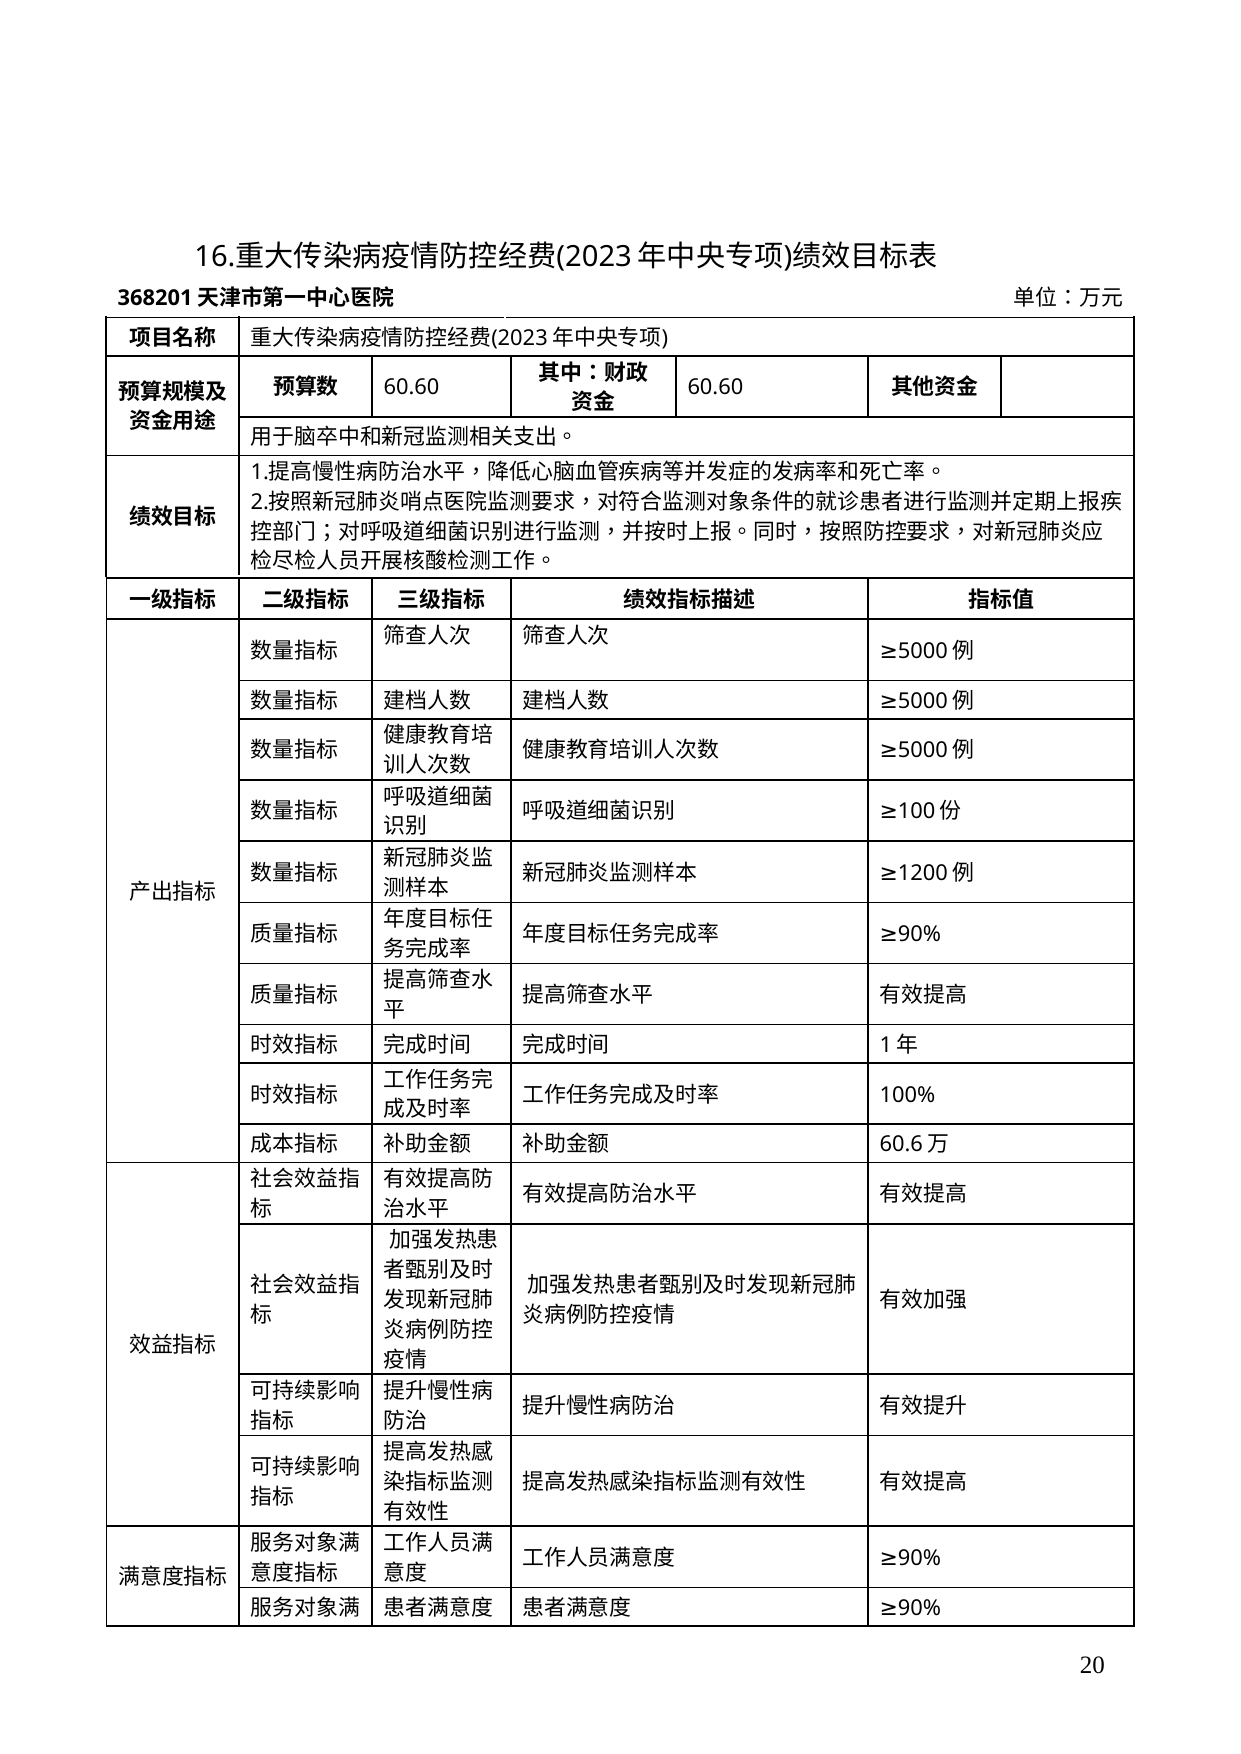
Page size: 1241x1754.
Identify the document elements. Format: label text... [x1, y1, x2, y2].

table_cell 提高发热感染指标监测有效性 [512, 1436, 867, 1525]
table_cell 其中：财政 资金 [512, 357, 675, 416]
table_cell 提升慢性病防治 [373, 1375, 510, 1434]
table_cell [1002, 357, 1133, 416]
table_cell 数量指标 [240, 781, 371, 840]
table_header 二级指标 [240, 579, 371, 618]
table_cell 有效提高 [869, 964, 1133, 1024]
table_header 单位：万元 [506, 277, 1133, 316]
table_cell 60.6万 [869, 1125, 1133, 1162]
table_header 368201天津市第一中心医院 [107, 277, 504, 316]
table_cell 建档人数 [512, 681, 867, 718]
table_cell 时效指标 [240, 1064, 371, 1123]
table_cell 社会效益指标 [240, 1163, 371, 1223]
table_cell 补助金额 [512, 1125, 867, 1162]
table_cell 质量指标 [240, 903, 371, 962]
table_cell ≥100份 [869, 781, 1133, 840]
table_cell 新冠肺炎监测样本 [512, 842, 867, 901]
table_cell 筛查人次 [512, 620, 867, 679]
table_header 绩效指标描述 [512, 579, 867, 618]
table_cell 有效提高 [869, 1436, 1133, 1525]
table_cell 呼吸道细菌识别 [512, 781, 867, 840]
table_cell 服务对象满意度指标 [240, 1527, 371, 1587]
table_cell 60.60 [373, 357, 510, 416]
table_cell ≥90% [869, 1588, 1133, 1625]
table_cell 有效提高 [869, 1163, 1133, 1223]
table_cell 工作人员满意度 [512, 1527, 867, 1587]
table_cell 提高筛查水平 [512, 964, 867, 1024]
table_cell 建档人数 [373, 681, 510, 718]
table_cell 加强发热患者甄别及时发现新冠肺炎病例防控疫情 [512, 1225, 867, 1373]
table_cell 数量指标 [240, 620, 371, 679]
text 16.重大传染病疫情防控经费(2023年中央专项)绩效目标表 [136, 235, 1104, 275]
table_cell 预算规模及资金用途 [107, 357, 238, 454]
table_cell 数量指标 [240, 720, 371, 779]
table_cell 效益指标 [107, 1163, 238, 1525]
table_cell 年度目标任务完成率 [373, 903, 510, 962]
table_cell 提高发热感染指标监测有效性 [373, 1436, 510, 1525]
table_cell 工作任务完成及时率 [512, 1064, 867, 1123]
table_cell 提高筛查水平 [373, 964, 510, 1024]
table_cell 筛查人次 [373, 620, 510, 679]
table_cell 健康教育培训人次数 [373, 720, 510, 779]
table_cell 新冠肺炎监测样本 [373, 842, 510, 901]
table_cell 100% [869, 1064, 1133, 1123]
table_cell ≥5000例 [869, 681, 1133, 718]
table_cell 数量指标 [240, 842, 371, 901]
table_cell ≥1200例 [869, 842, 1133, 901]
table_cell 1.提高慢性病防治水平，降低心脑血管疾病等并发症的发病率和死亡率。 2.按照新冠肺炎哨点医院监测要求，对符合监测对象条件的就诊患者进行监测并定期上报疾控部门；对呼吸道细菌识别进行监测，并按时上报。同时，按照防控要求，对新冠肺炎应检尽检人员开展核酸检测工作。 [240, 456, 1133, 575]
table_header 指标值 [869, 579, 1133, 618]
table_cell 健康教育培训人次数 [512, 720, 867, 779]
table_cell 服务对象满意度指标 [240, 1588, 371, 1625]
table_cell ≥90% [869, 1527, 1133, 1587]
table_cell 完成时间 [512, 1025, 867, 1062]
table_cell 患者满意度 [512, 1588, 867, 1625]
table_cell 60.60 [677, 357, 867, 416]
table_cell 可持续影响指标 [240, 1436, 371, 1525]
table_cell 加强发热患者甄别及时发现新冠肺炎病例防控疫情 [373, 1225, 510, 1373]
table_cell 患者满意度 [373, 1588, 510, 1625]
table_cell ≥5000例 [869, 720, 1133, 779]
table_cell 有效加强 [869, 1225, 1133, 1373]
table_cell 提升慢性病防治 [512, 1375, 867, 1434]
table_cell 产出指标 [107, 620, 238, 1162]
table_cell ≥90% [869, 903, 1133, 962]
table_cell 时效指标 [240, 1025, 371, 1062]
table_cell 有效提高防治水平 [373, 1163, 510, 1223]
table_cell 1年 [869, 1025, 1133, 1062]
table_cell 完成时间 [373, 1025, 510, 1062]
table_cell 质量指标 [240, 964, 371, 1024]
table_cell 可持续影响指标 [240, 1375, 371, 1434]
table_cell 满意度指标 [107, 1527, 238, 1625]
table_cell 成本指标 [240, 1125, 371, 1162]
table_header 一级指标 [107, 579, 238, 618]
table_cell 有效提升 [869, 1375, 1133, 1434]
table_cell 重大传染病疫情防控经费(2023年中央专项) [240, 318, 1133, 355]
table_cell 工作任务完成及时率 [373, 1064, 510, 1123]
table_header 三级指标 [373, 579, 510, 618]
table_cell 数量指标 [240, 681, 371, 718]
table_cell 预算数 [240, 357, 371, 416]
table_cell 呼吸道细菌识别 [373, 781, 510, 840]
table_cell 工作人员满意度 [373, 1527, 510, 1587]
table_cell 社会效益指标 [240, 1225, 371, 1373]
table_cell 年度目标任务完成率 [512, 903, 867, 962]
table_cell 其他资金 [869, 357, 1000, 416]
table_cell 项目名称 [107, 318, 238, 355]
table_cell 有效提高防治水平 [512, 1163, 867, 1223]
table_cell ≥5000例 [869, 620, 1133, 679]
table_cell 绩效目标 [107, 456, 238, 575]
table_cell 补助金额 [373, 1125, 510, 1162]
table_cell 用于脑卒中和新冠监测相关支出。 [240, 418, 1133, 454]
